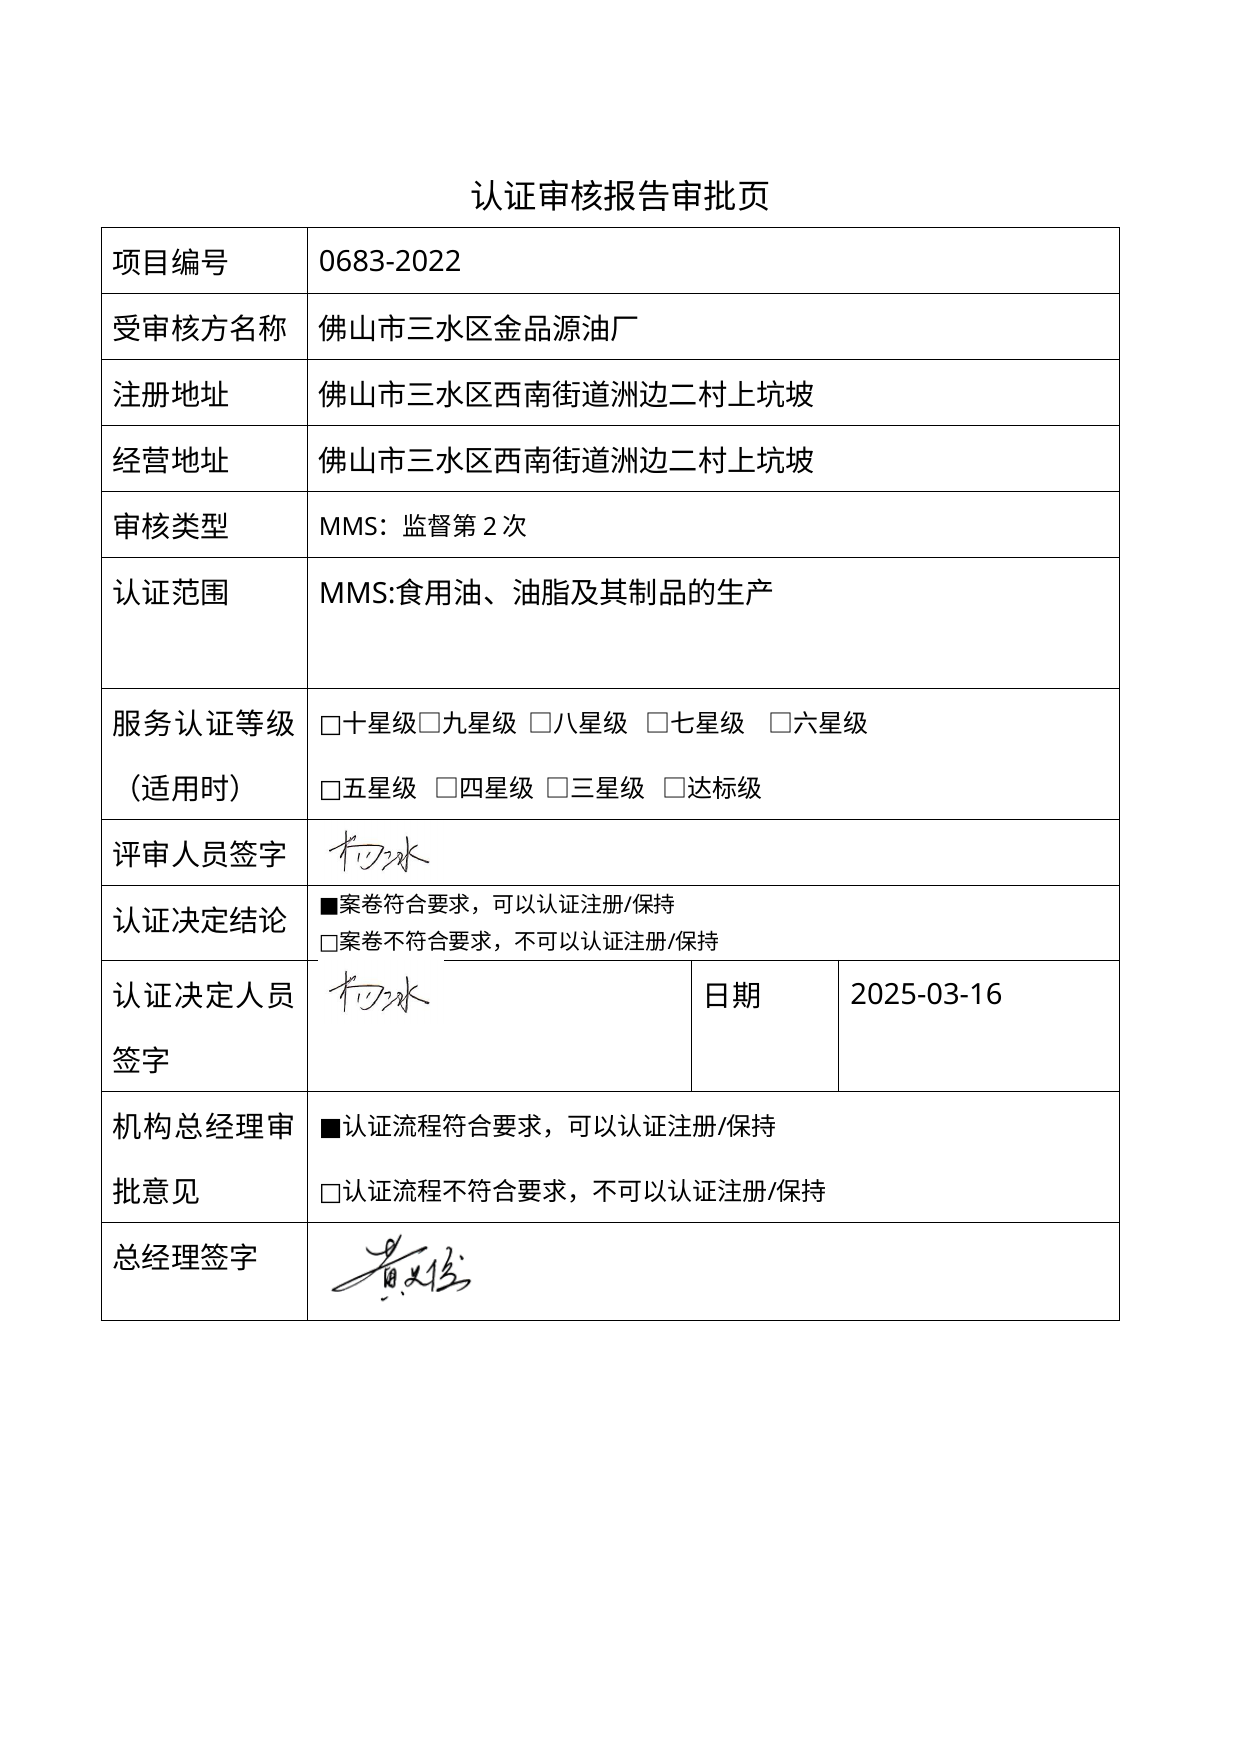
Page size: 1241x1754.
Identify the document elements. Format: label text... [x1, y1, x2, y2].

table_cell 认证决定结论 [102, 886, 307, 960]
table_cell ■案卷符合要求，可以认证注册/保持 □案卷不符合要求，不可以认证注册/保持 [308, 886, 1119, 960]
table_cell 经营地址 [102, 426, 307, 491]
table_cell 佛山市三水区西南街道洲边二村上坑坡 [308, 360, 1119, 425]
table_cell [308, 961, 691, 1091]
table_cell 评审人员签字 [102, 820, 307, 885]
table_cell 服务认证等级（适用时） [102, 689, 307, 819]
table_cell [308, 1223, 1119, 1320]
table_cell 注册地址 [102, 360, 307, 425]
table_cell 认证决定人员签字 [102, 961, 307, 1091]
table_cell 总经理签字 [102, 1223, 307, 1320]
table_cell 日期 [692, 961, 838, 1091]
table_cell 机构总经理审批意见 [102, 1092, 307, 1222]
text 认证审核报告审批页 [112, 162, 1128, 227]
table_cell 佛山市三水区金品源油厂 [308, 294, 1119, 359]
picture [318, 960, 444, 1024]
table_cell □十星级□九星级 □八星级 □七星级 □六星级 □五星级 □四星级 □三星级 □达标级 [308, 689, 1119, 819]
table_cell 2025-03-16 [839, 961, 1119, 1091]
table_cell 认证范围 [102, 558, 307, 688]
table_cell ■认证流程符合要求，可以认证注册/保持 □认证流程不符合要求，不可以认证注册/保持 [308, 1092, 1119, 1222]
table_cell MMS:食用油、油脂及其制品的生产 [308, 558, 1119, 688]
picture [318, 1222, 488, 1312]
table_header 0683-2022 [308, 228, 1119, 293]
table_cell MMS：监督第2次 [308, 492, 1119, 557]
table_cell 佛山市三水区西南街道洲边二村上坑坡 [308, 426, 1119, 491]
table_header 项目编号 [102, 228, 307, 293]
table_cell 受审核方名称 [102, 294, 307, 359]
table_cell 审核类型 [102, 492, 307, 557]
picture [318, 820, 444, 883]
table_cell [308, 820, 1119, 885]
